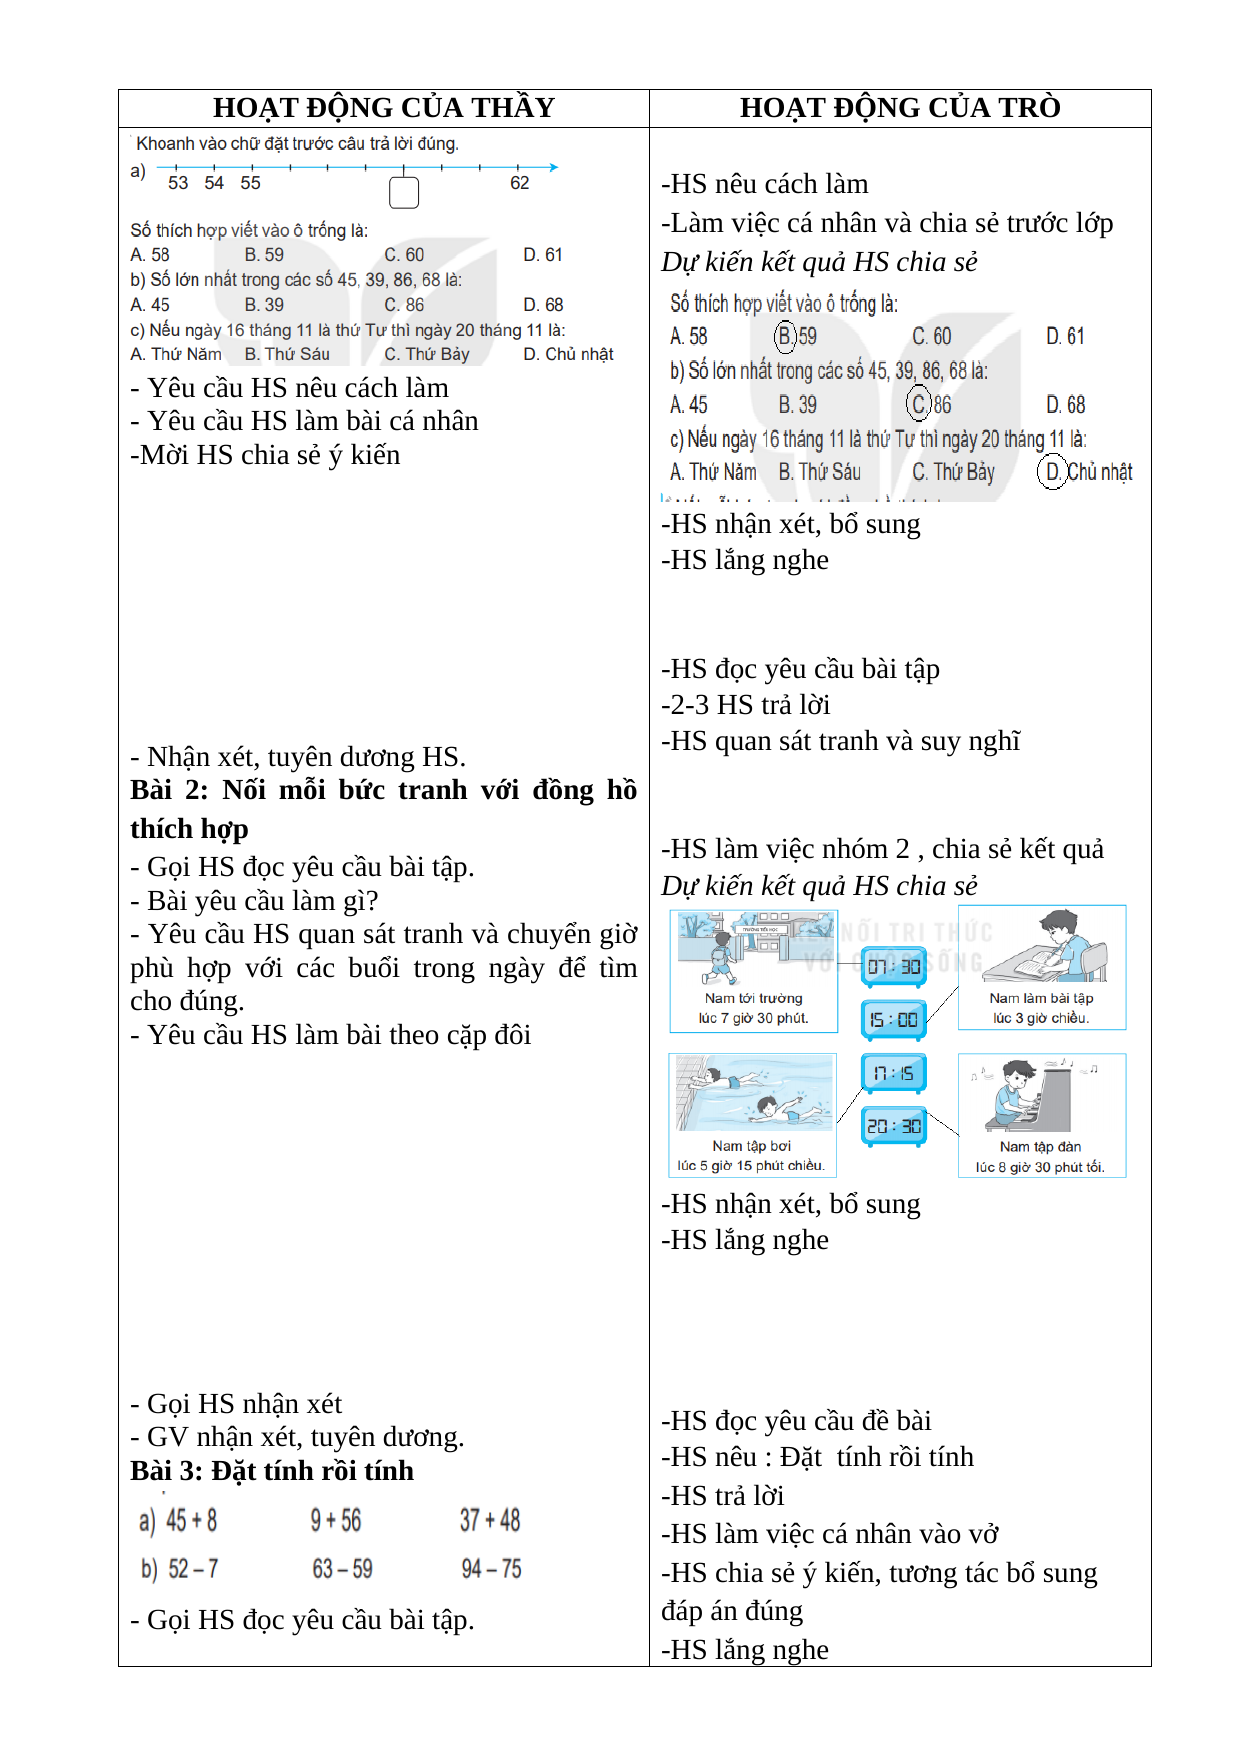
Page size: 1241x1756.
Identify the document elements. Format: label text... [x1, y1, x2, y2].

picture [130, 1547, 550, 1598]
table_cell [650, 128, 1151, 1666]
table_header HOẠT ĐỘNG CỦA THẦY [119, 90, 649, 127]
picture [130, 1491, 544, 1544]
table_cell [119, 128, 649, 1666]
picture [660, 282, 1139, 502]
picture [660, 903, 1135, 1184]
picture [130, 128, 620, 366]
table_header HOẠT ĐỘNG CỦA TRÒ [650, 90, 1151, 127]
